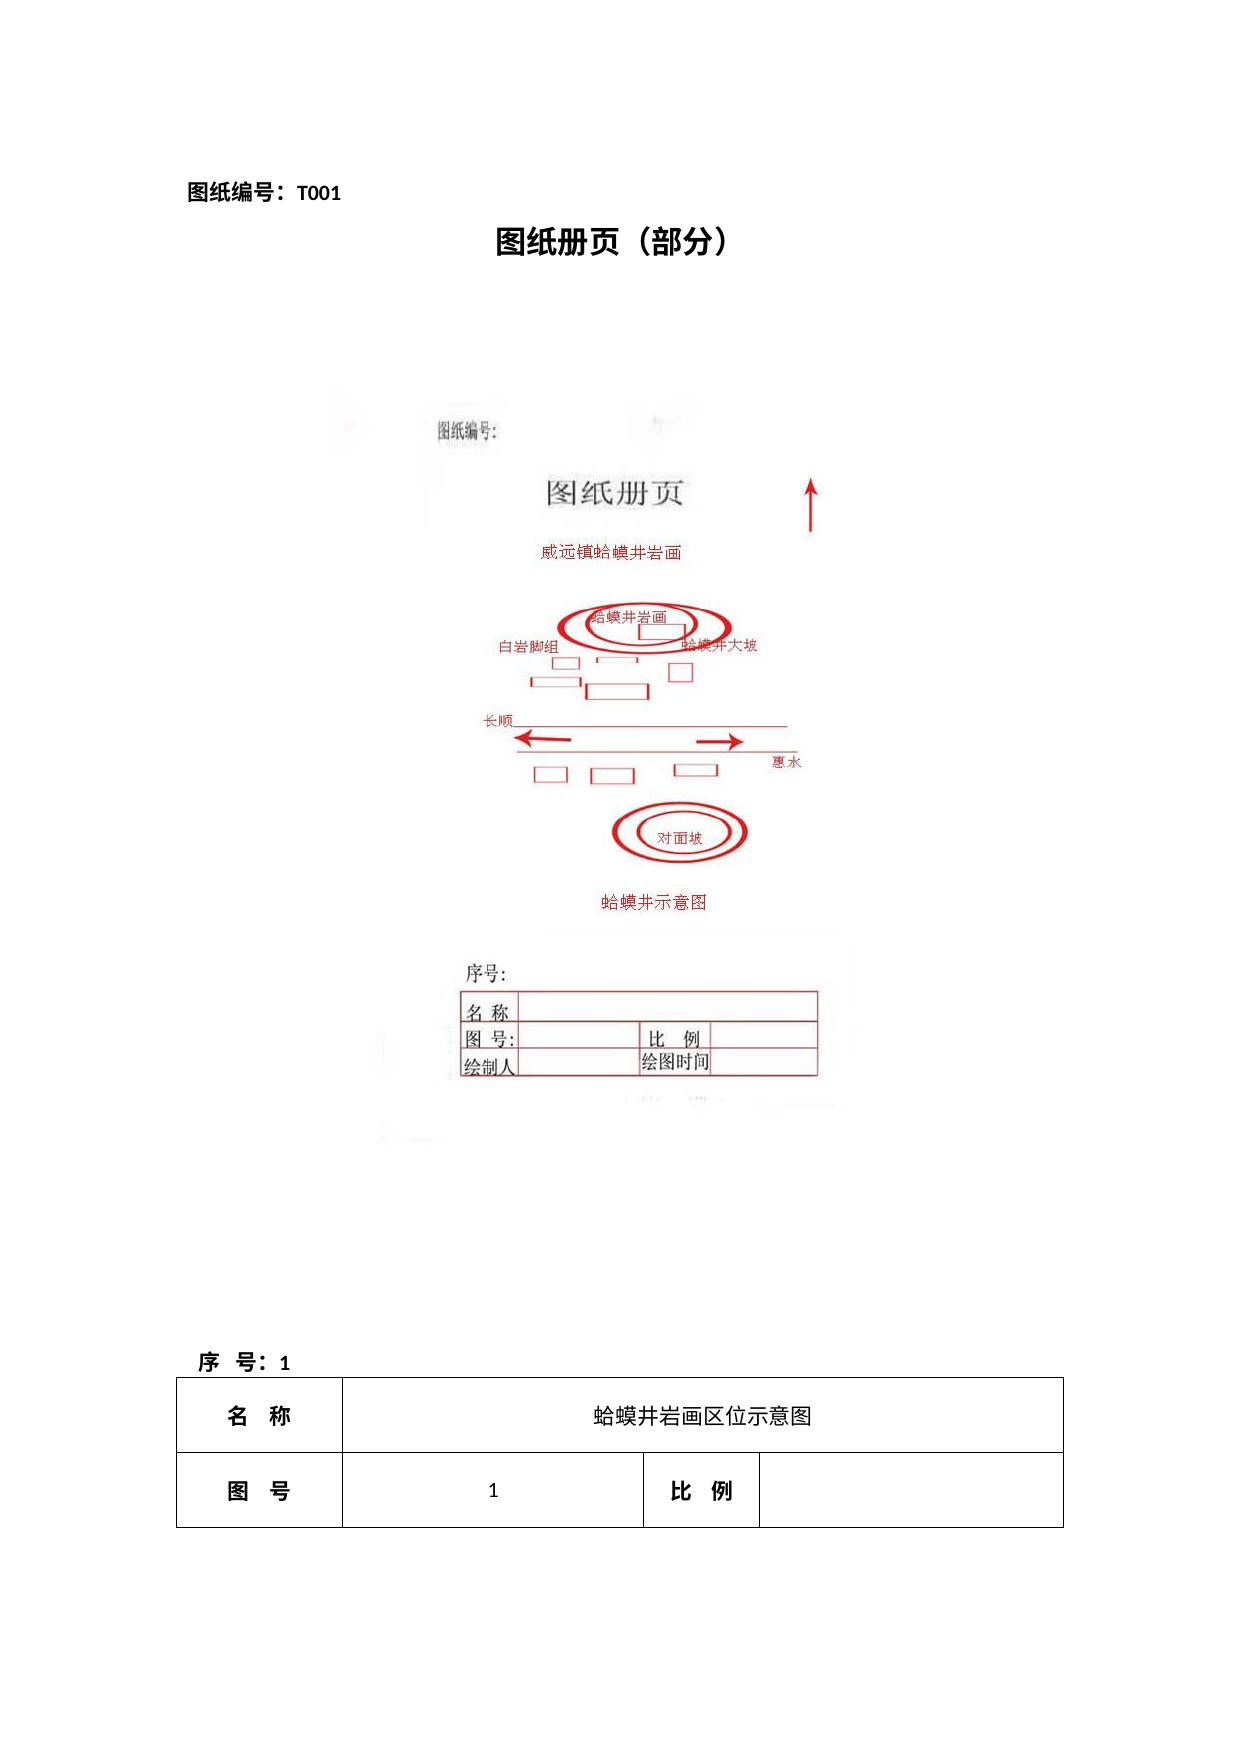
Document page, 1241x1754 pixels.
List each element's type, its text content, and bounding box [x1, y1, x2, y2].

table_header 名 称 [177, 1378, 342, 1452]
text 图纸编号：T001 [187, 174, 1053, 207]
table_cell 比 例 [644, 1453, 759, 1527]
text 图纸册页（部分） [187, 207, 1053, 272]
table_cell 图 号 [177, 1453, 342, 1527]
text 序 号：1 [187, 1344, 1053, 1377]
table_header 蛤蟆井岩画区位示意图 [343, 1378, 1063, 1452]
table_cell 1 [343, 1453, 643, 1527]
picture [328, 350, 912, 1184]
table_cell [760, 1453, 1063, 1527]
